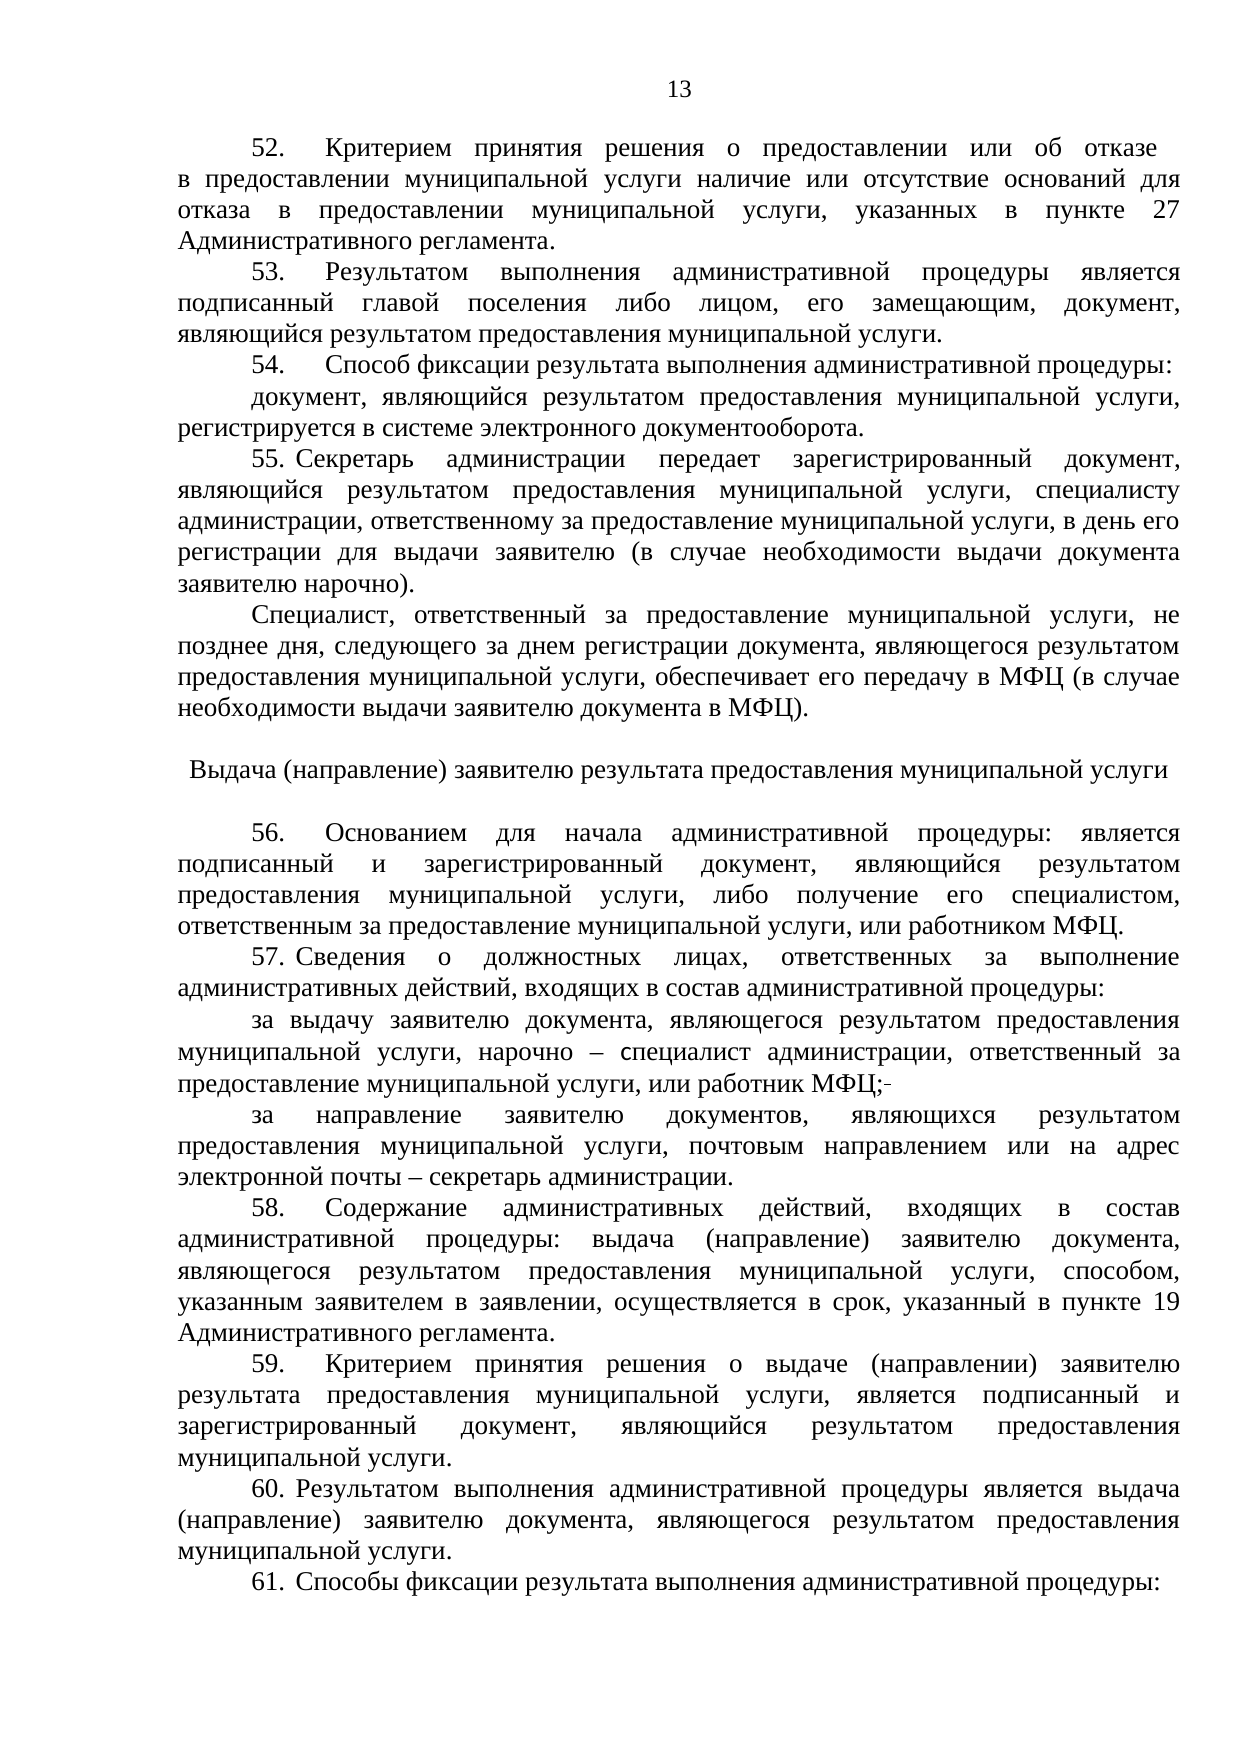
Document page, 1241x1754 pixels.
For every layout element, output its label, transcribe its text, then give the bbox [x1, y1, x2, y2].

text за направление заявителю документов, являющихся результатом предоставления муниципальной услуги, почтовым направлением или на адрес электронной почты – секретарь администрации. [177, 1098, 1181, 1191]
text за выдачу заявителю документа, являющегося результатом предоставления муниципальной услуги, нарочно – специалист администрации, ответственный за предоставление муниципальной услуги, или работник МФЦ; [177, 1003, 1181, 1098]
list Способ фиксации результата выполнения административной процедуры: [177, 349, 1181, 380]
text документ, являющийся результатом предоставления муниципальной услуги, регистрируется в системе электронного документооборота. [177, 380, 1181, 442]
list Критерием принятия решения о предоставлении или об отказе в предоставлении муниципальной услуги наличие или отсутствие оснований для отказа в предоставлении муниципальной услуги, указанных в пункте 27 Административного регламента. [177, 131, 1181, 255]
list Сведения о должностных лицах, ответственных за выполнение административных действий, входящих в состав административной процедуры: [177, 940, 1181, 1003]
list Результатом выполнения административной процедуры является подписанный главой поселения либо лицом, его замещающим, документ, являющийся результатом предоставления муниципальной услуги. [177, 255, 1181, 349]
list Результатом выполнения административной процедуры является выдача (направление) заявителю документа, являющегося результатом предоставления муниципальной услуги. [177, 1472, 1181, 1565]
text Специалист, ответственный за предоставление муниципальной услуги, не позднее дня, следующего за днем регистрации документа, являющегося результатом предоставления муниципальной услуги, обеспечивает его передачу в МФЦ (в случае необходимости выдачи заявителю документа в МФЦ). [177, 598, 1181, 722]
list Секретарь администрации передает зарегистрированный документ, являющийся результатом предоставления муниципальной услуги, специалисту администрации, ответственному за предоставление муниципальной услуги, в день его регистрации для выдачи заявителю (в случае необходимости выдачи документа заявителю нарочно). [177, 442, 1181, 598]
text Выдача (направление) заявителю результата предоставления муниципальной услуги [177, 753, 1181, 785]
list Способы фиксации результата выполнения административной процедуры: [177, 1565, 1181, 1596]
list Основанием для начала административной процедуры: является подписанный и зарегистрированный документ, являющийся результатом предоставления муниципальной услуги, либо получение его специалистом, ответственным за предоставление муниципальной услуги, или работником МФЦ. [177, 816, 1181, 940]
list Критерием принятия решения о выдаче (направлении) заявителю результата предоставления муниципальной услуги, является подписанный и зарегистрированный документ, являющийся результатом предоставления муниципальной услуги. [177, 1347, 1181, 1472]
list Содержание административных действий, входящих в состав административной процедуры: выдача (направление) заявителю документа, являющегося результатом предоставления муниципальной услуги, способом, указанным заявителем в заявлении, осуществляется в срок, указанный в пункте 19 Административного регламента. [177, 1191, 1181, 1347]
